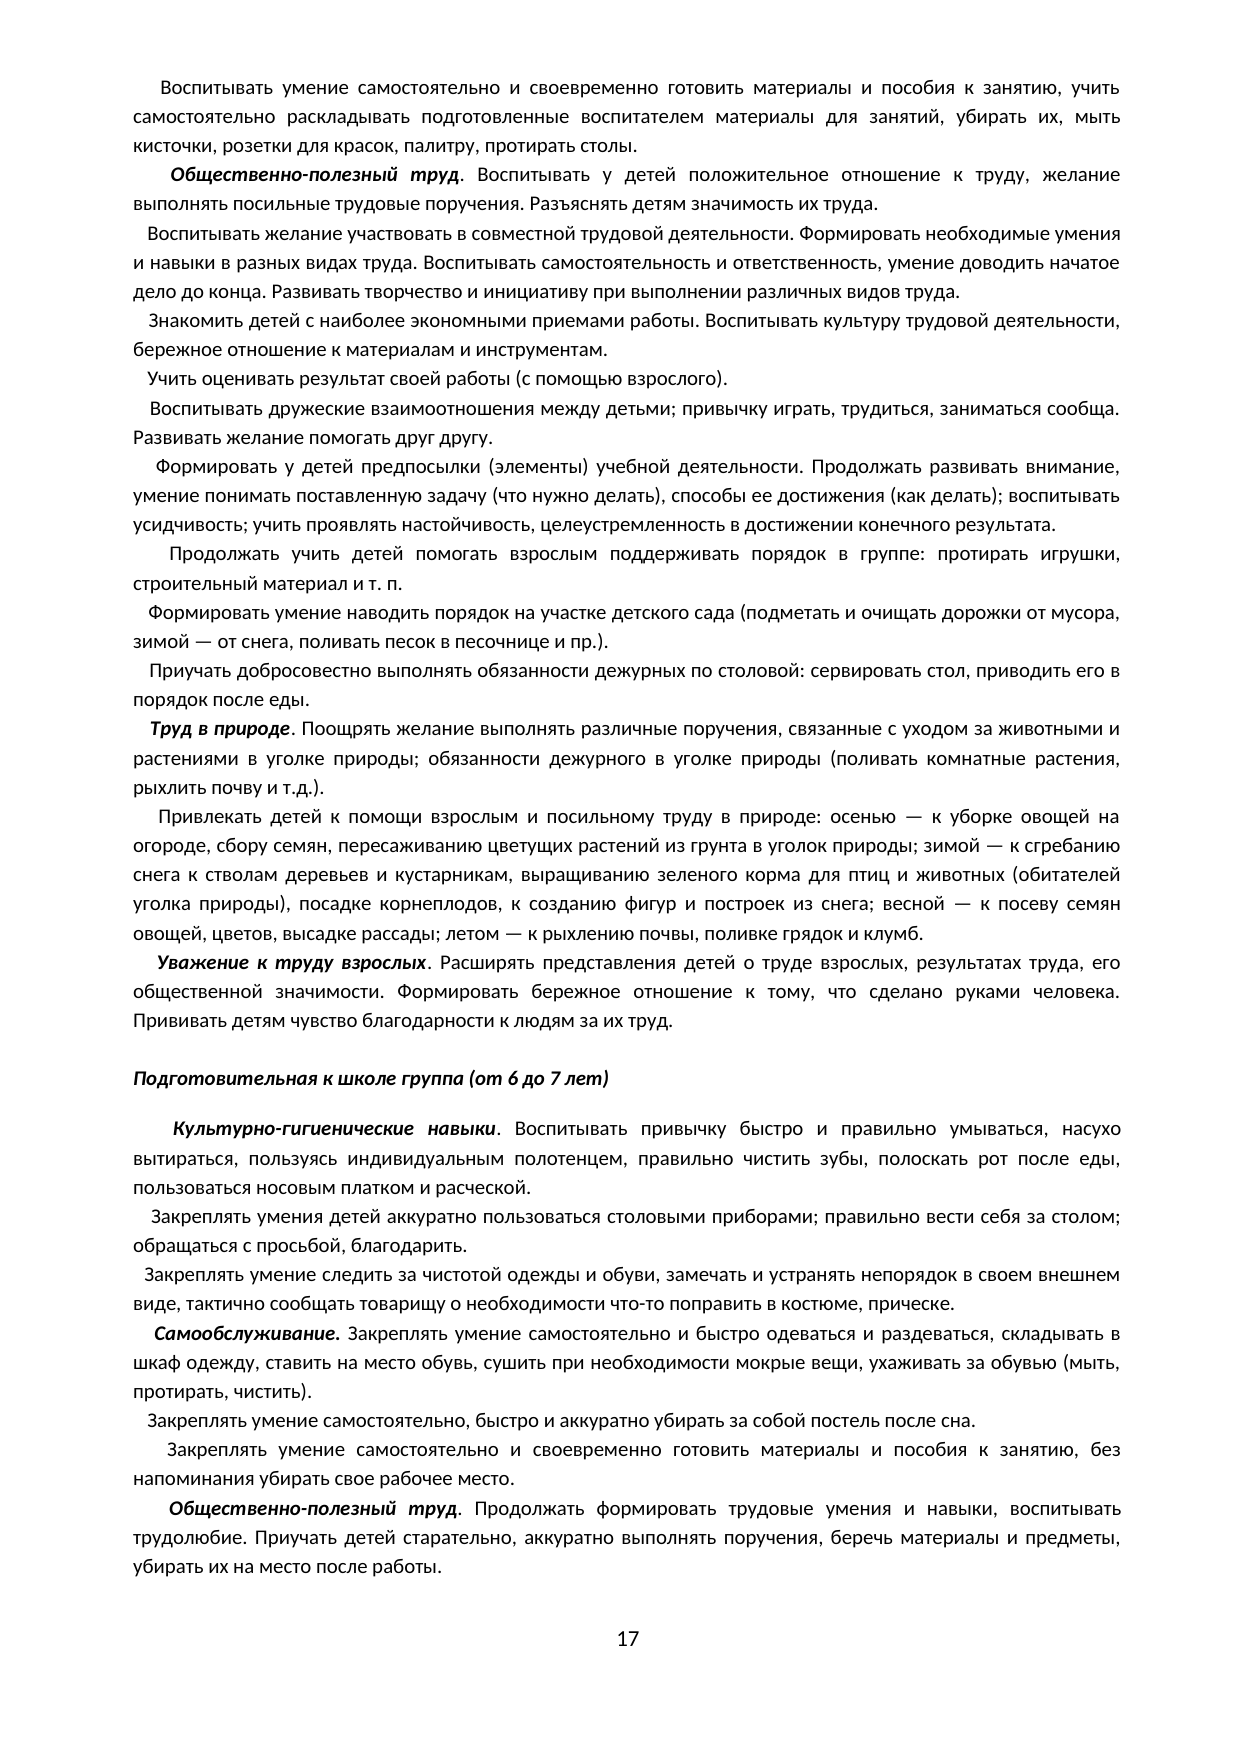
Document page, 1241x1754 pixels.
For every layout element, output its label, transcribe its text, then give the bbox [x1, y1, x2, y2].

text Закреплять умение самостоятельно, быстро и аккуратно убирать за собой постель после сна. [133, 1407, 1122, 1433]
text Общественно-полезный труд. Продолжать формировать трудовые умения и навыки, воспитывать трудолюбие. Приучать детей старательно, аккуратно выполнять поручения, беречь материалы и предметы, убирать их на место после работы. [133, 1495, 1122, 1578]
text Труд в природе. Поощрять желание выполнять различные поручения, связанные с уходом за животными и растениями в уголке природы; обязанности дежурного в уголке природы (поливать комнатные растения, рыхлить почву и т.д.). [133, 716, 1122, 799]
text Общественно-полезный труд. Воспитывать у детей положительное отношение к труду, желание выполнять посильные трудовые поручения. Разъяснять детям значимость их труда. [133, 161, 1122, 216]
text Привлекать детей к помощи взрослым и посильному труду в природе: осенью — к уборке овощей на огороде, сбору семян, пересаживанию цветущих растений из грунта в уголок природы; зимой — к сгребанию снега к стволам деревьев и кустарникам, выращиванию зеленого корма для птиц и животных (обитателей уголка природы), посадке корнеплодов, к созданию фигур и построек из снега; весной — к посеву семян овощей, цветов, высадке рассады; летом — к рыхлению почвы, поливке грядок и клумб. [133, 803, 1122, 945]
text Культурно-гигиенические навыки. Воспитывать привычку быстро и правильно умываться, насухо вытираться, пользуясь индивидуальным полотенцем, правильно чистить зубы, полоскать рот после еды, пользоваться носовым платком и расческой. [133, 1116, 1122, 1199]
text Самообслуживание. Закреплять умение самостоятельно и быстро одеваться и раздеваться, складывать в шкаф одежду, ставить на место обувь, сушить при необходимости мокрые вещи, ухаживать за обувью (мыть, протирать, чистить). [133, 1320, 1122, 1403]
text Воспитывать умение самостоятельно и своевременно готовить материалы и пособия к занятию, учить самостоятельно раскладывать подготовленные воспитателем материалы для занятий, убирать их, мыть кисточки, розетки для красок, палитру, протирать столы. [133, 74, 1122, 158]
text Закреплять умение следить за чистотой одежды и обуви, замечать и устранять непорядок в своем внешнем виде, тактично сообщать товарищу о необходимости что-то поправить в костюме, прическе. [133, 1261, 1122, 1316]
text Закреплять умение самостоятельно и своевременно готовить материалы и пособия к занятию, без напоминания убирать свое рабочее место. [133, 1436, 1122, 1491]
text Приучать добросовестно выполнять обязанности дежурных по столовой: сервировать стол, приводить его в порядок после еды. [133, 657, 1122, 712]
text Воспитывать желание участвовать в совместной трудовой деятельности. Формировать необходимые умения и навыки в разных видах труда. Воспитывать самостоятельность и ответственность, умение доводить начатое дело до конца. Развивать творчество и инициативу при выполнении различных видов труда. [133, 220, 1122, 303]
text Закреплять умения детей аккуратно пользоваться столовыми приборами; правильно вести себя за столом; обращаться с просьбой, благодарить. [133, 1203, 1122, 1258]
text Учить оценивать результат своей работы (с помощью взрослого). [133, 366, 1122, 391]
text Формировать у детей предпосылки (элементы) учебной деятельности. Продолжать развивать внимание, умение понимать поставленную задачу (что нужно делать), способы ее достижения (как делать); воспитывать усидчивость; учить проявлять настойчивость, целеустремленность в достижении конечного результата. [133, 453, 1122, 537]
text Знакомить детей с наиболее экономными приемами работы. Воспитывать культуру трудовой деятельности, бережное отношение к материалам и инструментам. [133, 307, 1122, 362]
text Уважение к труду взрослых. Расширять представления детей о труде взрослых, результатах труда, его общественной значимости. Формировать бережное отношение к тому, что сделано руками человека. Прививать детям чувство благодарности к людям за их труд. [133, 949, 1122, 1033]
text Продолжать учить детей помогать взрослым поддерживать порядок в группе: протирать игрушки, строительный материал и т. п. [133, 541, 1122, 595]
text Подготовительная к школе группа (от 6 до 7 лет) [133, 1066, 1122, 1091]
text Воспитывать дружеские взаимоотношения между детьми; привычку играть, трудиться, заниматься сообща. Развивать желание помогать друг другу. [133, 395, 1122, 449]
text Формировать умение наводить порядок на участке детского сада (подметать и очищать дорожки от мусора, зимой — от снега, поливать песок в песочнице и пр.). [133, 599, 1122, 653]
